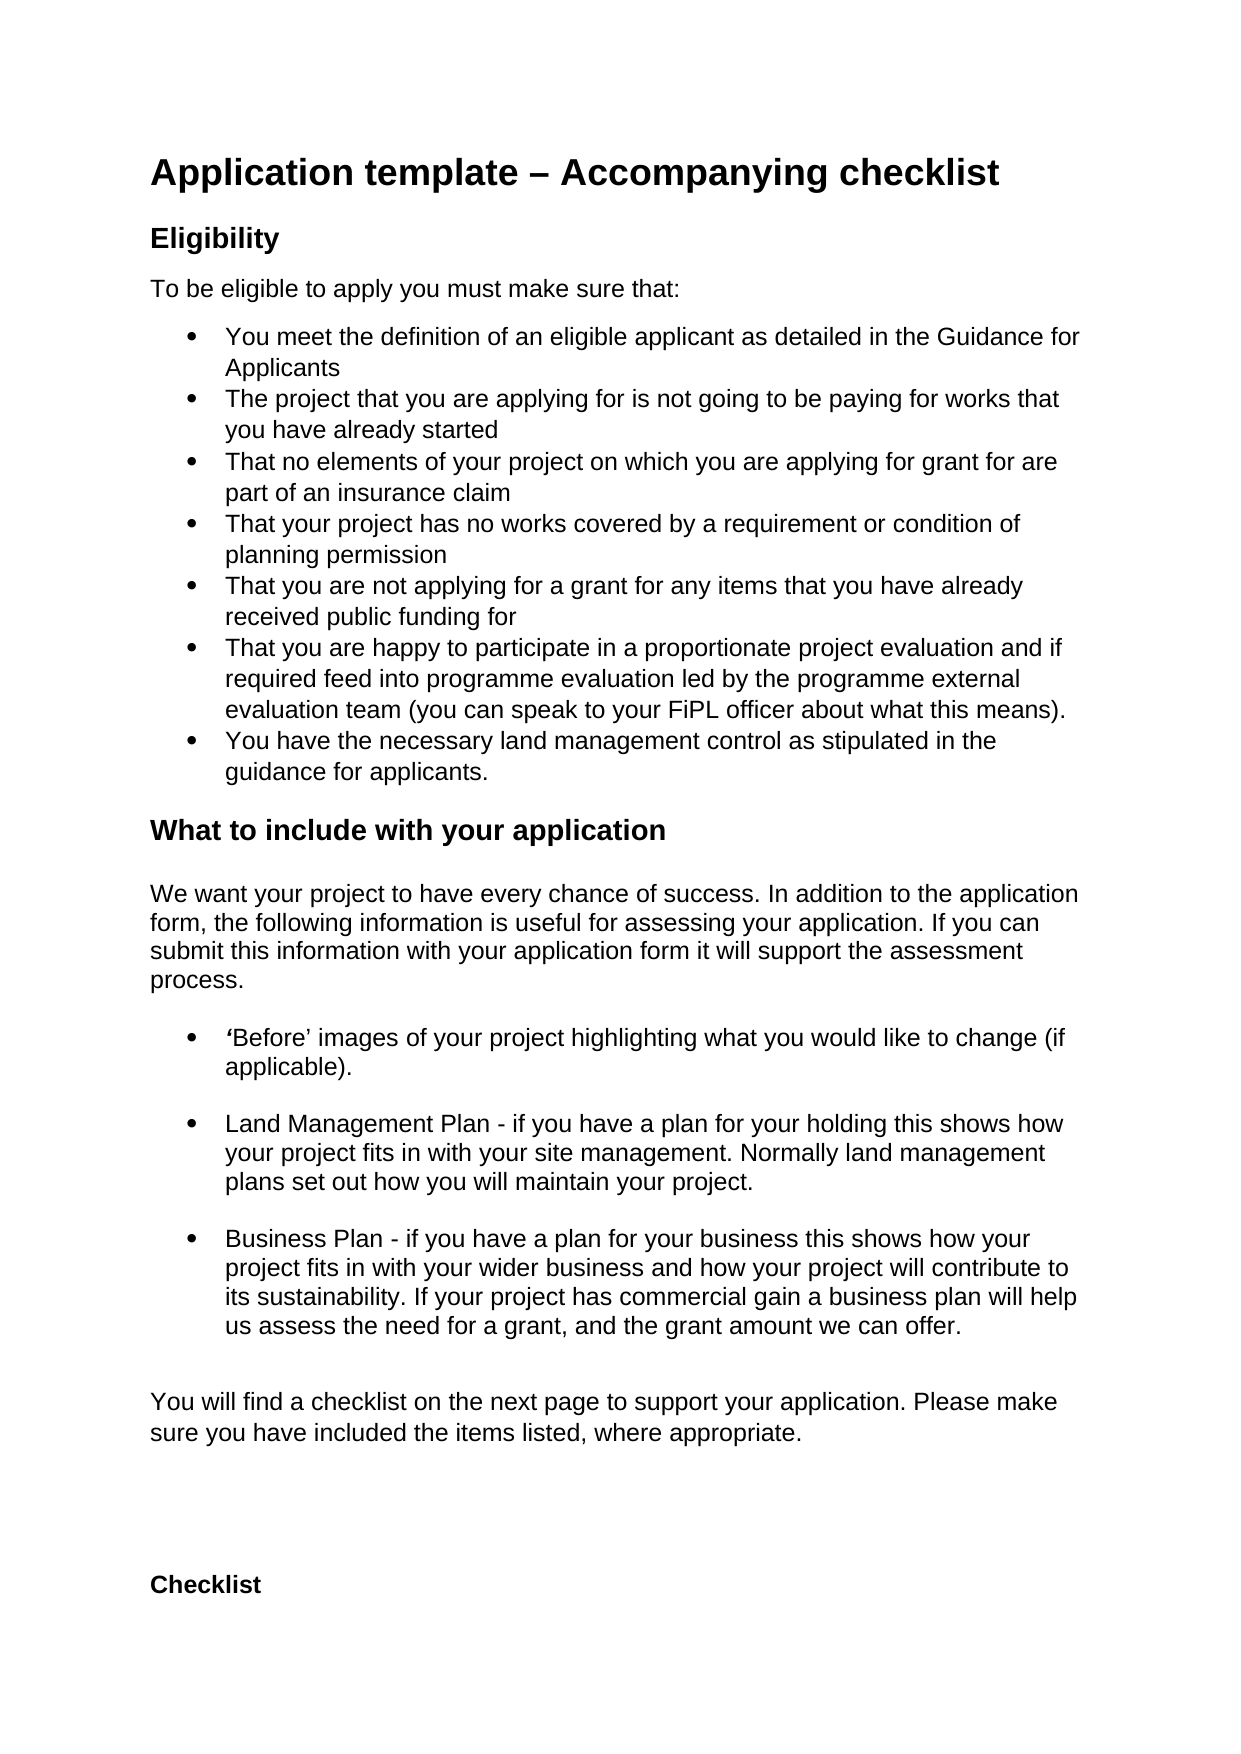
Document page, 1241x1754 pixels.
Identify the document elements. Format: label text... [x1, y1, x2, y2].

text Checklist [150, 1570, 1090, 1598]
list The project that you are applying for is not going to be paying for works that you have already started [187, 384, 1090, 444]
list You have the necessary land management control as stipulated in the guidance for applicants. [187, 726, 1090, 786]
text To be eligible to apply you must make sure that: [150, 274, 1090, 303]
list That you are not applying for a grant for any items that you have already received public funding for [187, 571, 1090, 631]
list That no elements of your project on which you are applying for grant for are part of an insurance claim [187, 446, 1090, 506]
list That you are happy to participate in a proportionate project evaluation and if required feed into programme evaluation led by the programme external evaluation team (you can speak to your FiPL officer about what this means). [187, 633, 1090, 724]
text Eligibility [150, 222, 1090, 255]
text We want your project to have every chance of success. In addition to the application form, the following information is useful for assessing your application. If you can submit this information with your application form it will support the assessment process. [150, 879, 1090, 994]
list You meet the definition of an eligible applicant as detailed in the Guidance for Applicants [187, 322, 1090, 382]
list ‘Before’ images of your project highlighting what you would like to change (if applicable). [187, 1023, 1090, 1081]
list Land Management Plan - if you have a plan for your holding this shows how your project fits in with your site management. Normally land management plans set out how you will maintain your project. [187, 1109, 1090, 1196]
list Business Plan - if you have a plan for your business this shows how your project fits in with your wider business and how your project will contribute to its sustainability. If your project has commercial gain a business plan will help us assess the need for a grant, and the grant amount we can offer. [187, 1224, 1090, 1339]
list That your project has no works covered by a requirement or condition of planning permission [187, 509, 1090, 568]
text What to include with your application [150, 813, 1090, 847]
text Application template – Accompanying checklist [150, 150, 1090, 193]
text You will find a checklist on the next page to support your application. Please make sure you have included the items listed, where appropriate. [150, 1387, 1090, 1447]
